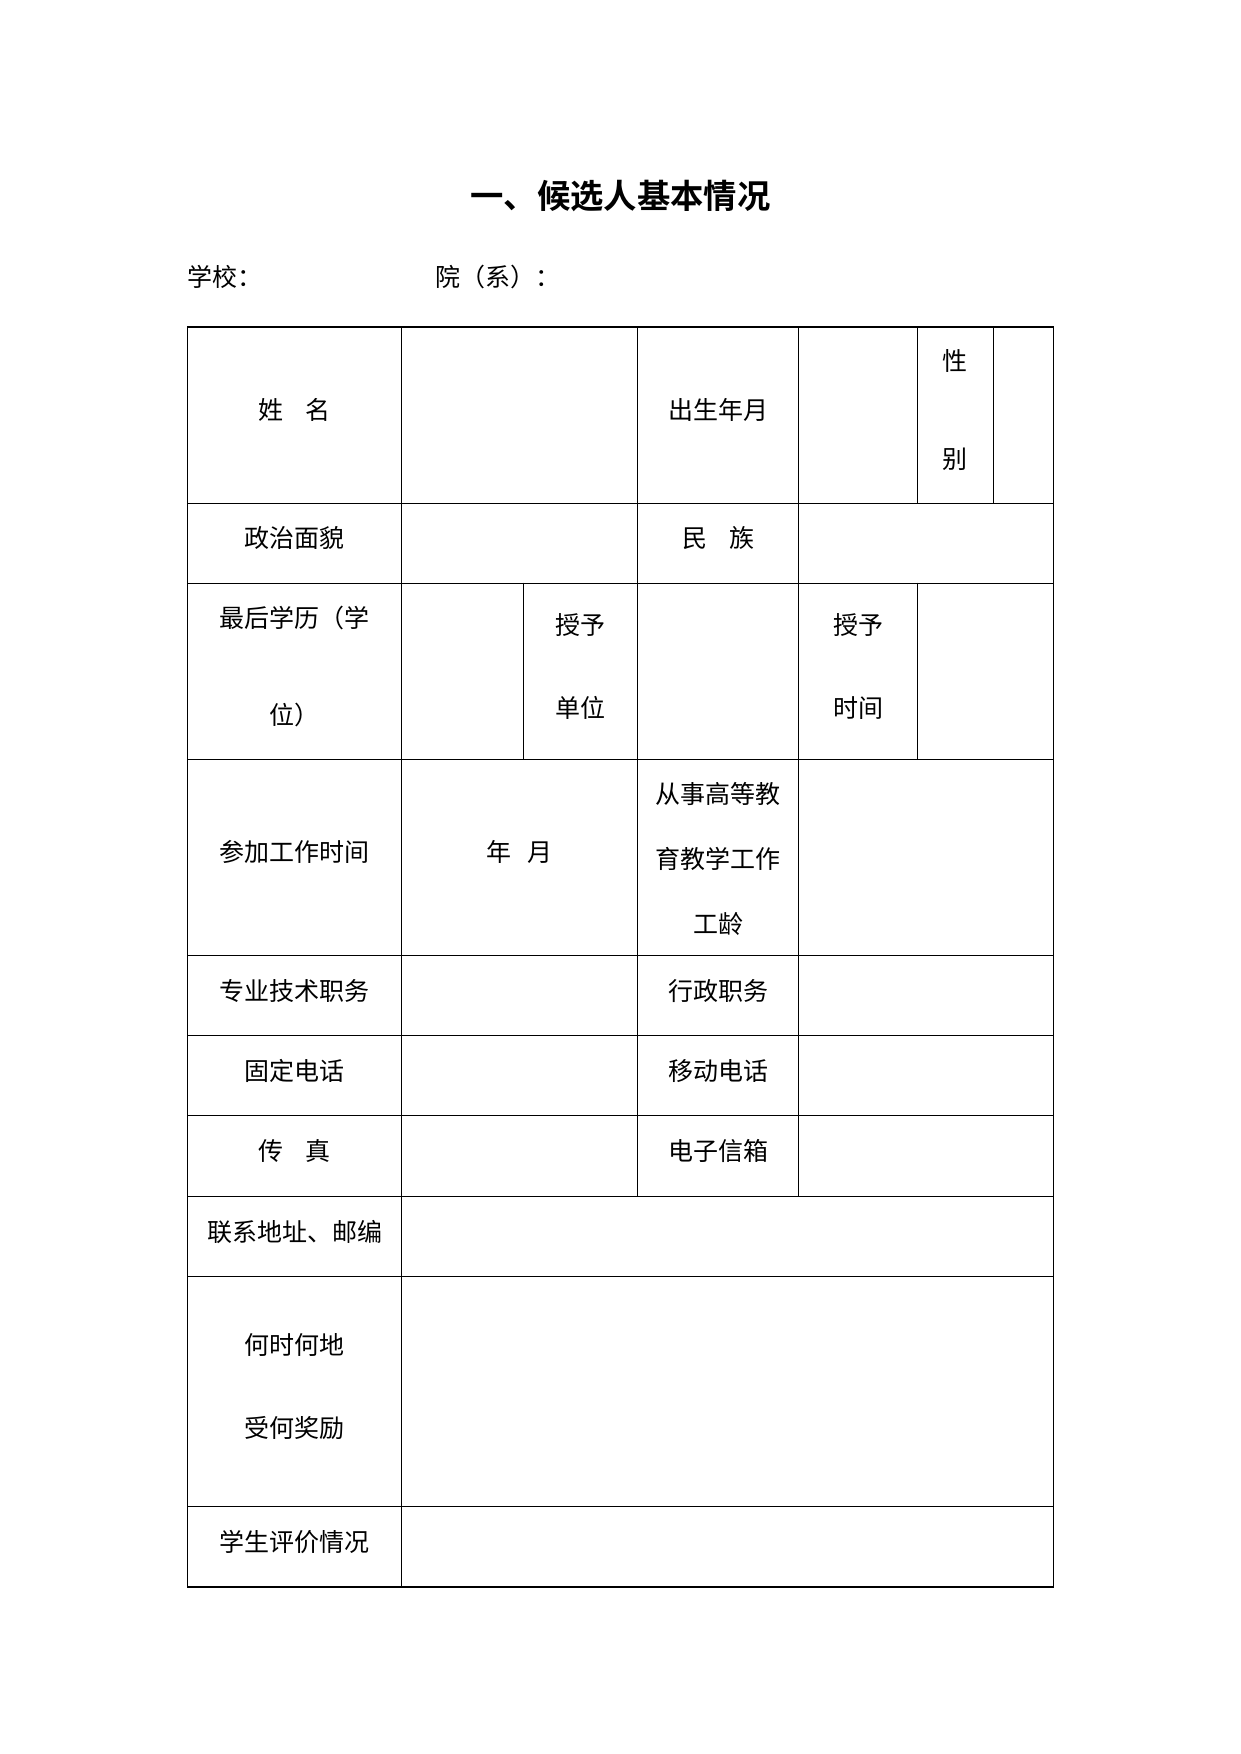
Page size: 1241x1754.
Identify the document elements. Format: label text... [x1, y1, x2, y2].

table_cell 何时何地 受何奖励 [188, 1277, 401, 1506]
table_cell [402, 1277, 1053, 1506]
table_cell [799, 956, 1053, 1035]
table_cell 从事高等教育教学工作工龄 [638, 760, 798, 955]
table_cell [402, 584, 523, 759]
table_cell 参加工作时间 [188, 760, 401, 955]
table_cell 授予 时间 [799, 584, 917, 759]
table_cell 固定电话 [188, 1036, 401, 1115]
table_cell [402, 1197, 1053, 1276]
table_header [799, 328, 917, 502]
table_cell [918, 584, 1053, 759]
table_cell 行政职务 [638, 956, 798, 1035]
table_cell [402, 504, 637, 583]
table_header [402, 328, 637, 502]
table_header 姓 名 [188, 328, 401, 502]
table_cell [402, 1116, 637, 1196]
table_cell [799, 1116, 1053, 1196]
table_header [994, 328, 1053, 502]
table_cell 最后学历（学位） [188, 584, 401, 759]
table_cell 专业技术职务 [188, 956, 401, 1035]
table_cell 传 真 [188, 1116, 401, 1196]
table_cell 联系地址、邮编 [188, 1197, 401, 1276]
table_header 性 别 [918, 328, 993, 502]
text 一、候选人基本情况 [187, 162, 1053, 227]
table_cell [402, 1036, 637, 1115]
table_cell 移动电话 [638, 1036, 798, 1115]
table_cell [402, 956, 637, 1035]
table_cell 学生评价情况 [188, 1507, 401, 1586]
table_cell [402, 1507, 1053, 1586]
table_cell 民 族 [638, 504, 798, 583]
table_cell 电子信箱 [638, 1116, 798, 1196]
table_cell [638, 584, 798, 759]
table_cell [799, 1036, 1053, 1115]
table_header 出生年月 [638, 328, 798, 502]
text 学校： 院（系）： [187, 243, 1053, 308]
table_cell [799, 760, 1053, 955]
table_cell 年 月 [402, 760, 637, 955]
table_cell [799, 504, 1053, 583]
table_cell 授予 单位 [524, 584, 637, 759]
table_cell 政治面貌 [188, 504, 401, 583]
